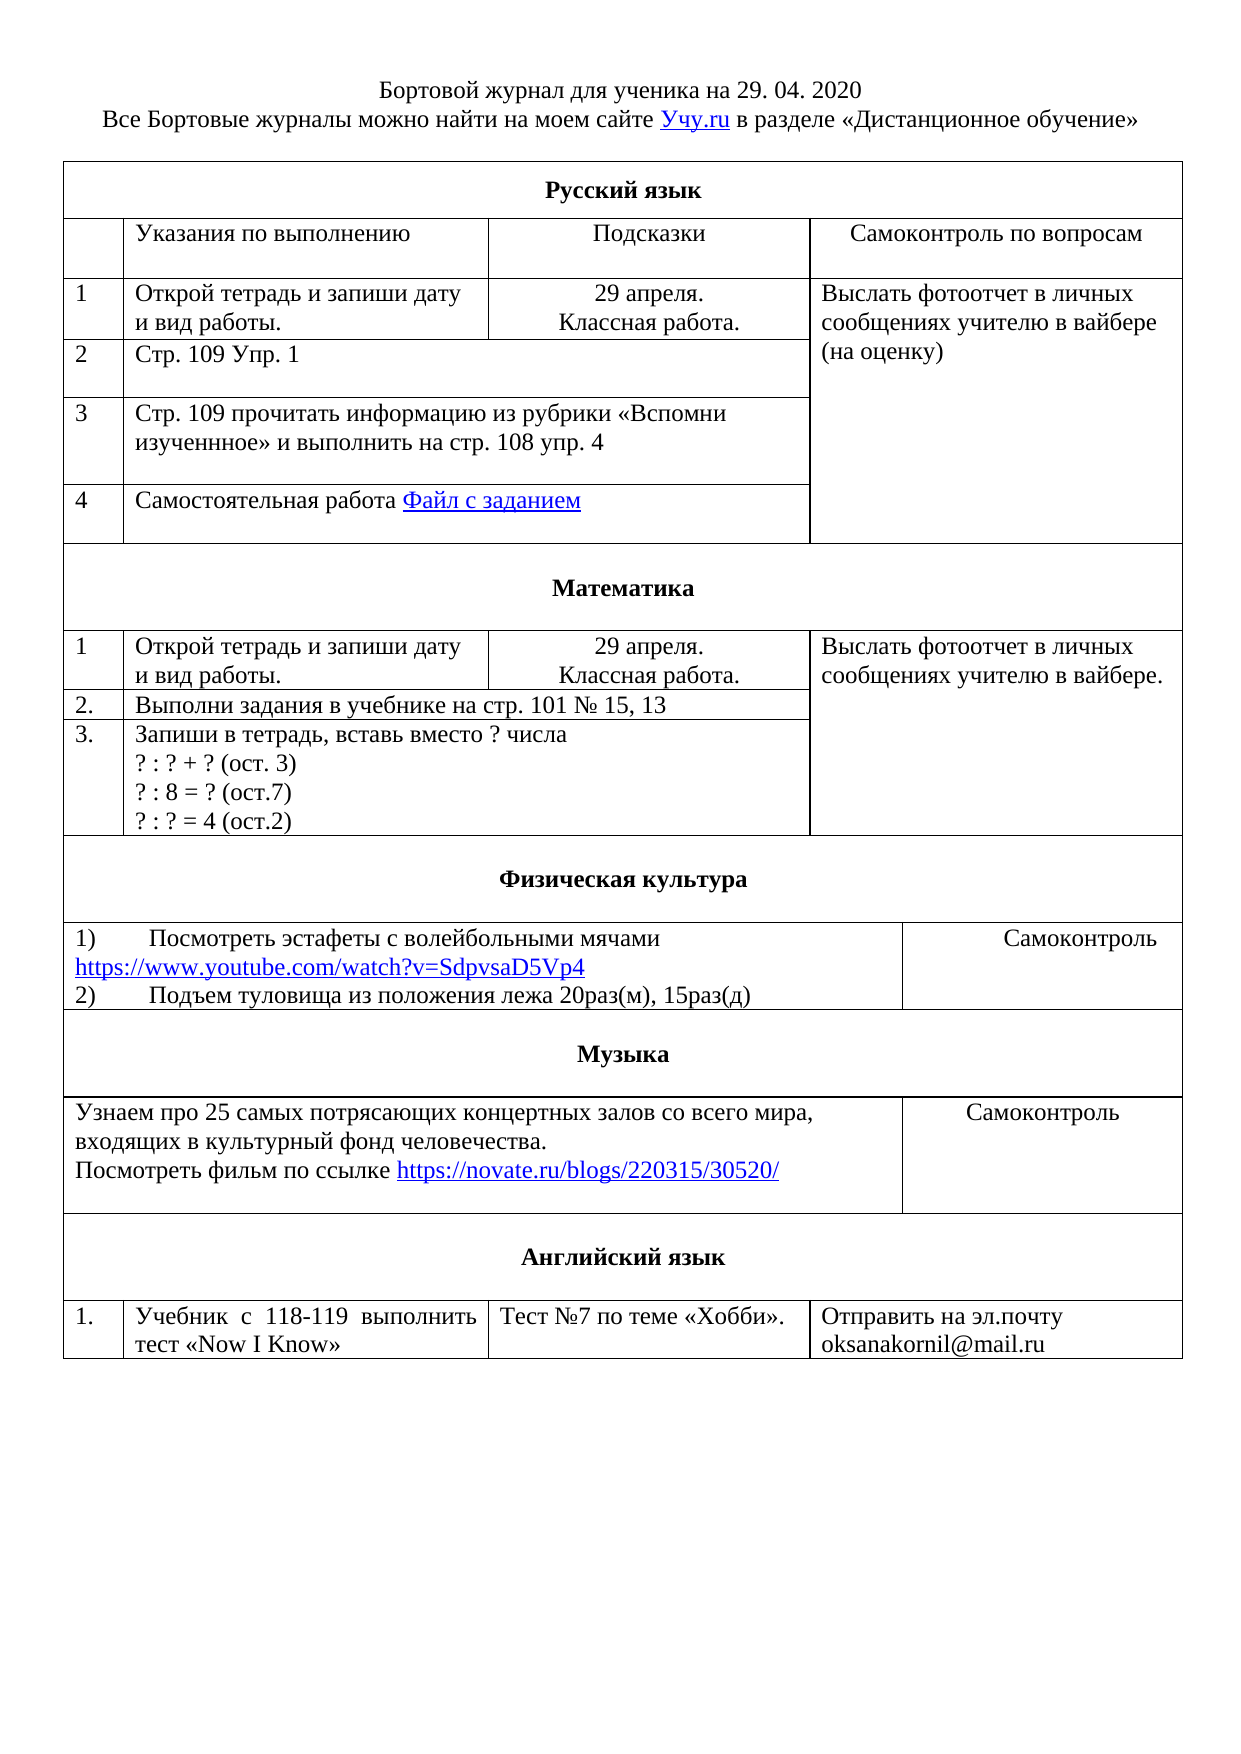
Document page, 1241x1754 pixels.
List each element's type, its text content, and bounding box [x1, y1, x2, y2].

text Все Бортовые журналы можно найти на моем сайте Учу.ru в разделе «Дистанционное обучение» [75, 104, 1165, 132]
table_cell Выслать фотоотчет в личных сообщениях учителю в вайбере (на оценку) [811, 279, 1182, 543]
table_cell Английский язык [64, 1214, 1182, 1300]
table_cell Музыка [64, 1010, 1182, 1096]
table_cell Выполни задания в учебнике на стр. 101 № 15, 13 [124, 690, 809, 718]
table_cell 1 [64, 279, 123, 338]
table_cell [64, 219, 123, 277]
table_cell Подсказки [489, 219, 809, 277]
table_cell 3. [64, 720, 123, 834]
table_cell Самоконтроль [903, 923, 1182, 1009]
table_cell Стр. 109 прочитать информацию из рубрики «Вспомни изученнное» и выполнить на стр. 108 упр. 4 [124, 398, 809, 484]
table_cell Физическая культура [64, 836, 1182, 922]
table_cell Запиши в тетрадь, вставь вместо ? числа ? : ? + ? (ост. 3) ? : 8 = ? (ост.7) ? : ? = 4 (ост.2) [124, 720, 809, 834]
table_cell Учебник с 118-119 выполнить тест «Now I Know» [124, 1301, 488, 1358]
table_cell 2 [64, 340, 123, 397]
table_cell Открой тетрадь и запиши дату и вид работы. [124, 631, 488, 689]
table_cell 29 апреля. Классная работа. [489, 279, 809, 338]
table_cell Посмотреть эстафеты с волейбольными мячами https://www.youtube.com/watch?v=SdpvsaD5Vp4 Подъем туловища из положения лежа 20раз(м), 15раз(д) [64, 923, 902, 1009]
table_cell Стр. 109 Упр. 1 [124, 340, 809, 397]
table_cell 2. [64, 690, 123, 718]
table_cell Самостоятельная работа Файл с заданием [124, 485, 809, 543]
table_cell 3 [64, 398, 123, 484]
table_header Русский язык [64, 162, 1182, 217]
table_cell Открой тетрадь и запиши дату и вид работы. [124, 279, 488, 338]
table_cell Самоконтроль по вопросам [811, 219, 1182, 277]
text Бортовой журнал для ученика на 29. 04. 2020 [75, 75, 1165, 104]
table_cell Самоконтроль [903, 1098, 1182, 1212]
table_cell 29 апреля. Классная работа. [489, 631, 809, 689]
table_cell Отправить на эл.почту oksanakornil@mail.ru [811, 1301, 1182, 1358]
table_cell 1. [64, 1301, 123, 1358]
table_cell 4 [64, 485, 123, 543]
table_cell Тест №7 по теме «Хобби». [489, 1301, 809, 1358]
table_cell Выслать фотоотчет в личных сообщениях учителю в вайбере. [811, 631, 1182, 834]
table_cell Узнаем про 25 самых потрясающих концертных залов со всего мира, входящих в культурный фонд человечества. Посмотреть фильм по ссылке https://novate.ru/blogs/220315/30520/ [64, 1098, 902, 1212]
table_cell Указания по выполнению [124, 219, 488, 277]
table_cell Математика [64, 544, 1182, 630]
table_cell 1 [64, 631, 123, 689]
